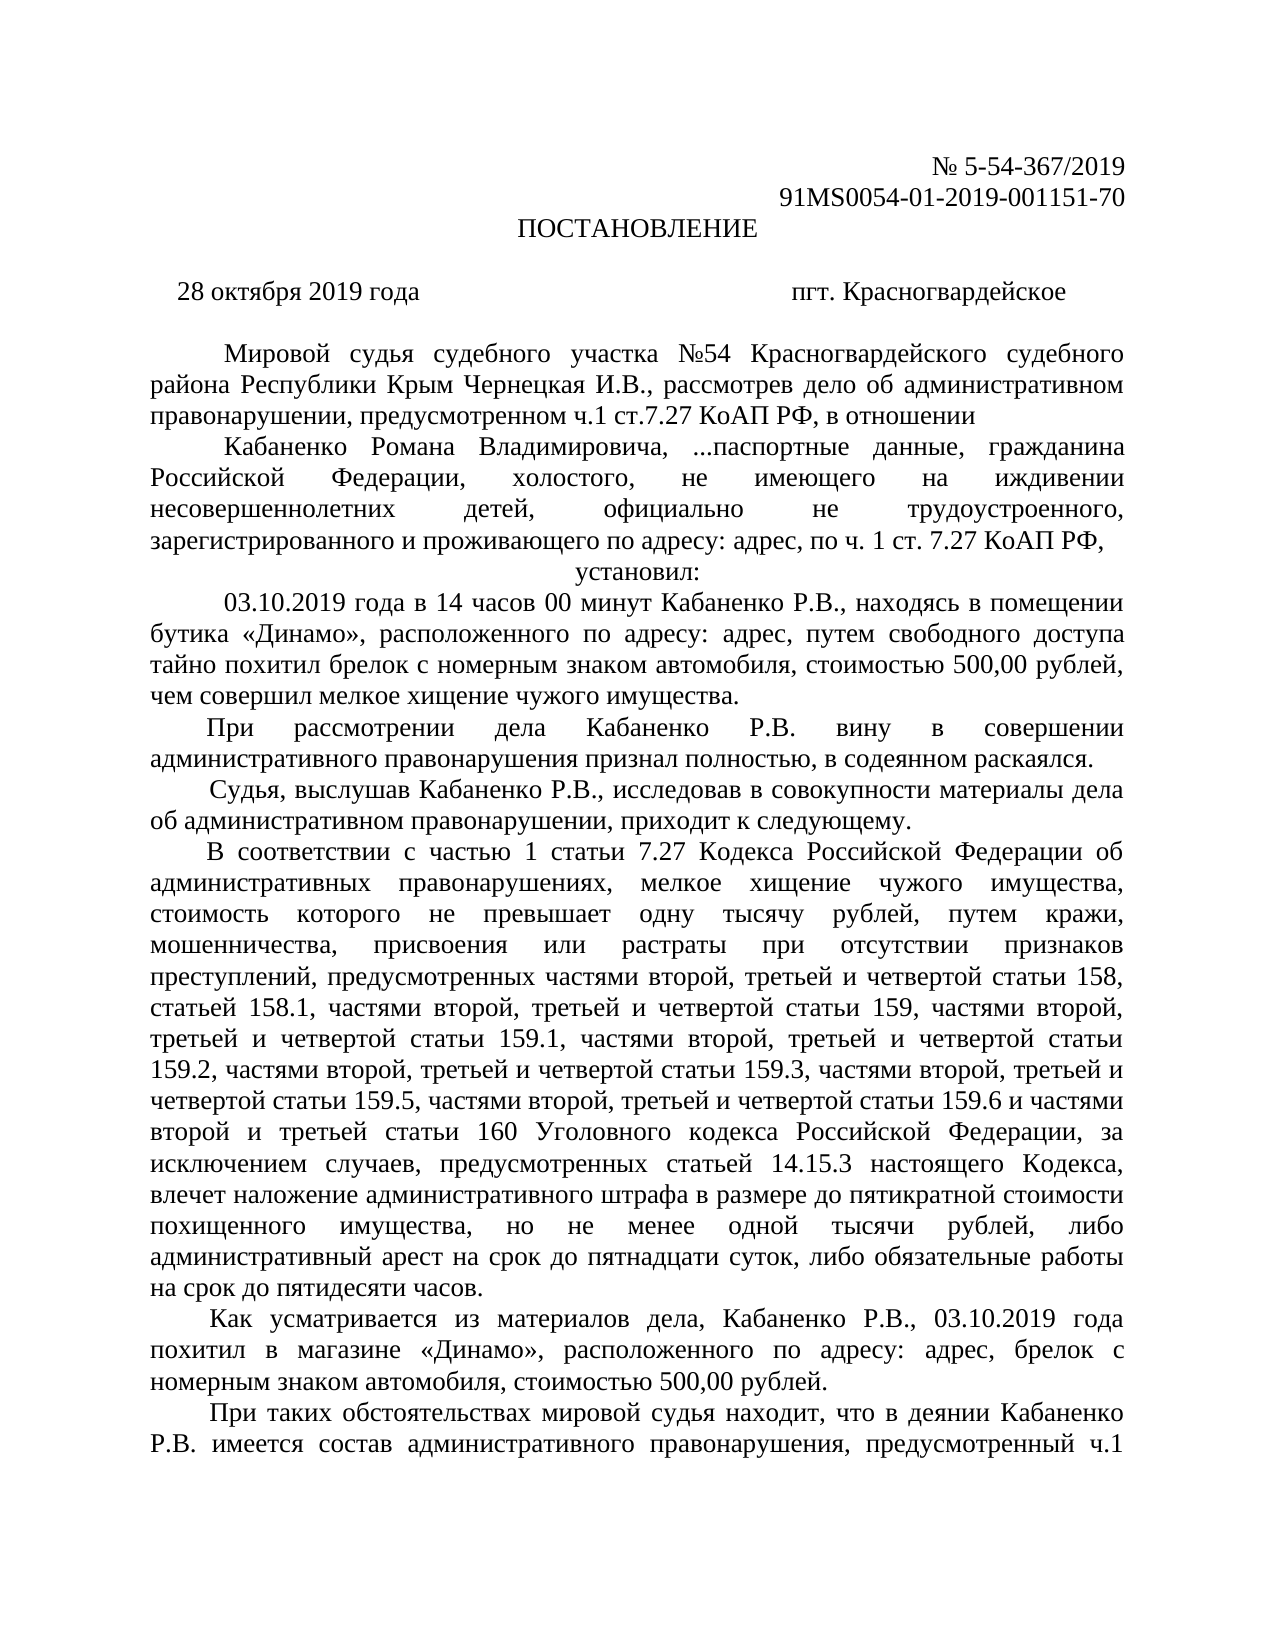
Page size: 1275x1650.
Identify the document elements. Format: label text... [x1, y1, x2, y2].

text Мировой судья судебного участка №54 Красногвардейского судебного района Республики Крым Чернецкая И.В., рассмотрев дело об административном правонарушении, предусмотренном ч.1 ст.7.27 КоАП РФ, в отношении [150, 337, 1125, 430]
text ПОСТАНОВЛЕНИЕ [150, 212, 1125, 243]
text 91МS0054-01-2019-001151-70 [150, 181, 1125, 212]
text 28 октября 2019 года пгт. Красногвардейское [150, 274, 1125, 306]
text Как усматривается из материалов дела, Кабаненко Р.В., 03.10.2019 года похитил в магазине «Динамо», расположенного по адресу: адрес, брелок с номерным знаком автомобиля, стоимостью 500,00 рублей. [150, 1302, 1125, 1396]
text Судья, выслушав Кабаненко Р.В., исследовав в совокупности материалы дела об административном правонарушении, приходит к следующему. [150, 773, 1125, 835]
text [150, 1396, 1125, 1458]
text Кабаненко Романа Владимировича, ...паспортные данные, гражданина Российской Федерации, холостого, не имеющего на иждивении несовершеннолетних детей, официально не трудоустроенного, зарегистрированного и проживающего по адресу: адрес, по ч. 1 ст. 7.27 КоАП РФ, [150, 430, 1125, 555]
text установил: [150, 555, 1125, 586]
text № 5-54-367/2019 [150, 150, 1125, 181]
text В соответствии с частью 1 статьи 7.27 Кодекса Российской Федерации об административных правонарушениях, мелкое хищение чужого имущества, стоимость которого не превышает одну тысячу рублей, путем кражи, мошенничества, присвоения или растраты при отсутствии признаков преступлений, предусмотренных частями второй, третьей и четвертой статьи 158, статьей 158.1, частями второй, третьей и четвертой статьи 159, частями второй, третьей и четвертой статьи 159.1, частями второй, третьей и четвертой статьи 159.2, частями второй, третьей и четвертой статьи 159.3, частями второй, третьей и четвертой статьи 159.5, частями второй, третьей и четвертой статьи 159.6 и частями второй и третьей статьи 160 Уголовного кодекса Российской Федерации, за исключением случаев, предусмотренных статьей 14.15.3 настоящего Кодекса, влечет наложение административного штрафа в размере до пятикратной стоимости похищенного имущества, но не менее одной тысячи рублей, либо административный арест на срок до пятнадцати суток, либо обязательные работы на срок до пятидесяти часов. [150, 835, 1125, 1302]
text При рассмотрении дела Кабаненко Р.В. вину в совершении административного правонарушения признал полностью, в содеянном раскаялся. [150, 711, 1125, 773]
text 03.10.2019 года в 14 часов 00 минут Кабаненко Р.В., находясь в помещении бутика «Динамо», расположенного по адресу: адрес, путем свободного доступа тайно похитил брелок с номерным знаком автомобиля, стоимостью 500,00 рублей, чем совершил мелкое хищение чужого имущества. [150, 586, 1125, 711]
